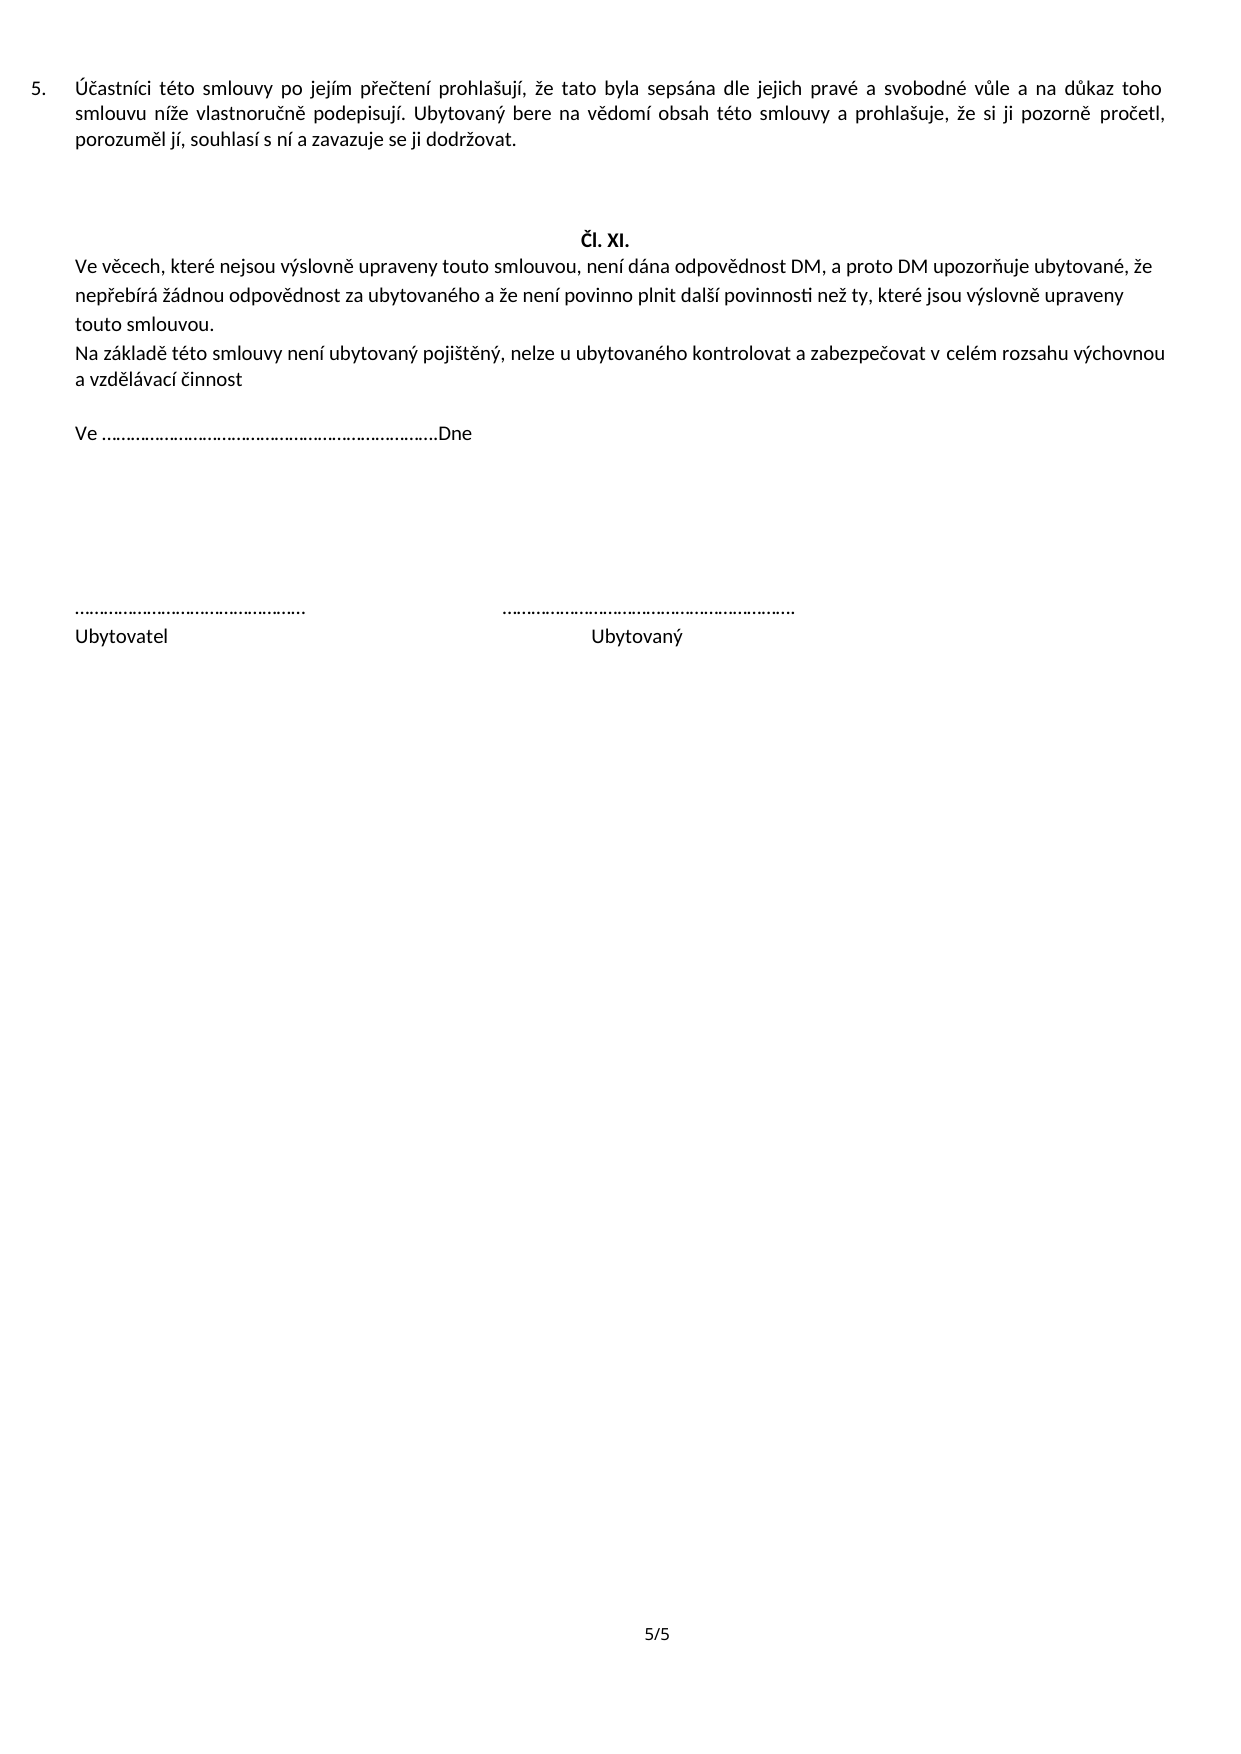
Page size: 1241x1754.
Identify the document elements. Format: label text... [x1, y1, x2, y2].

text Na základě této smlouvy není ubytovaný pojištěný, nelze u ubytovaného kontrolovat a zabezpečovat v celém rozsahu výchovnou a vzdělávací činnost [75, 340, 1165, 391]
text ………………………………………… ……………………………………………………. [75, 594, 1165, 619]
text Čl. XI. [45, 227, 1165, 253]
text Ve věcech, které nejsou výslovně upraveny touto smlouvou, není dána odpovědnost DM, a proto DM upozorňuje ubytované, že nepřebírá žádnou odpovědnost za ubytovaného a že není povinno plnit další povinnosti než ty, které jsou výslovně upraveny touto smlouvou. [75, 253, 1165, 337]
text Ve …………………………………………………………….Dne [75, 391, 1165, 445]
list Účastníci této smlouvy po jejím přečtení prohlašují, že tato byla sepsána dle jejich pravé a svobodné vůle a na důkaz toho smlouvu níže vlastnoručně podepisují. Ubytovaný bere na vědomí obsah této smlouvy a prohlašuje, že si ji pozorně pročetl, porozuměl jí, souhlasí s ní a zavazuje se ji dodržovat. [31, 75, 1165, 151]
text Ubytovatel Ubytovaný [75, 623, 1165, 648]
